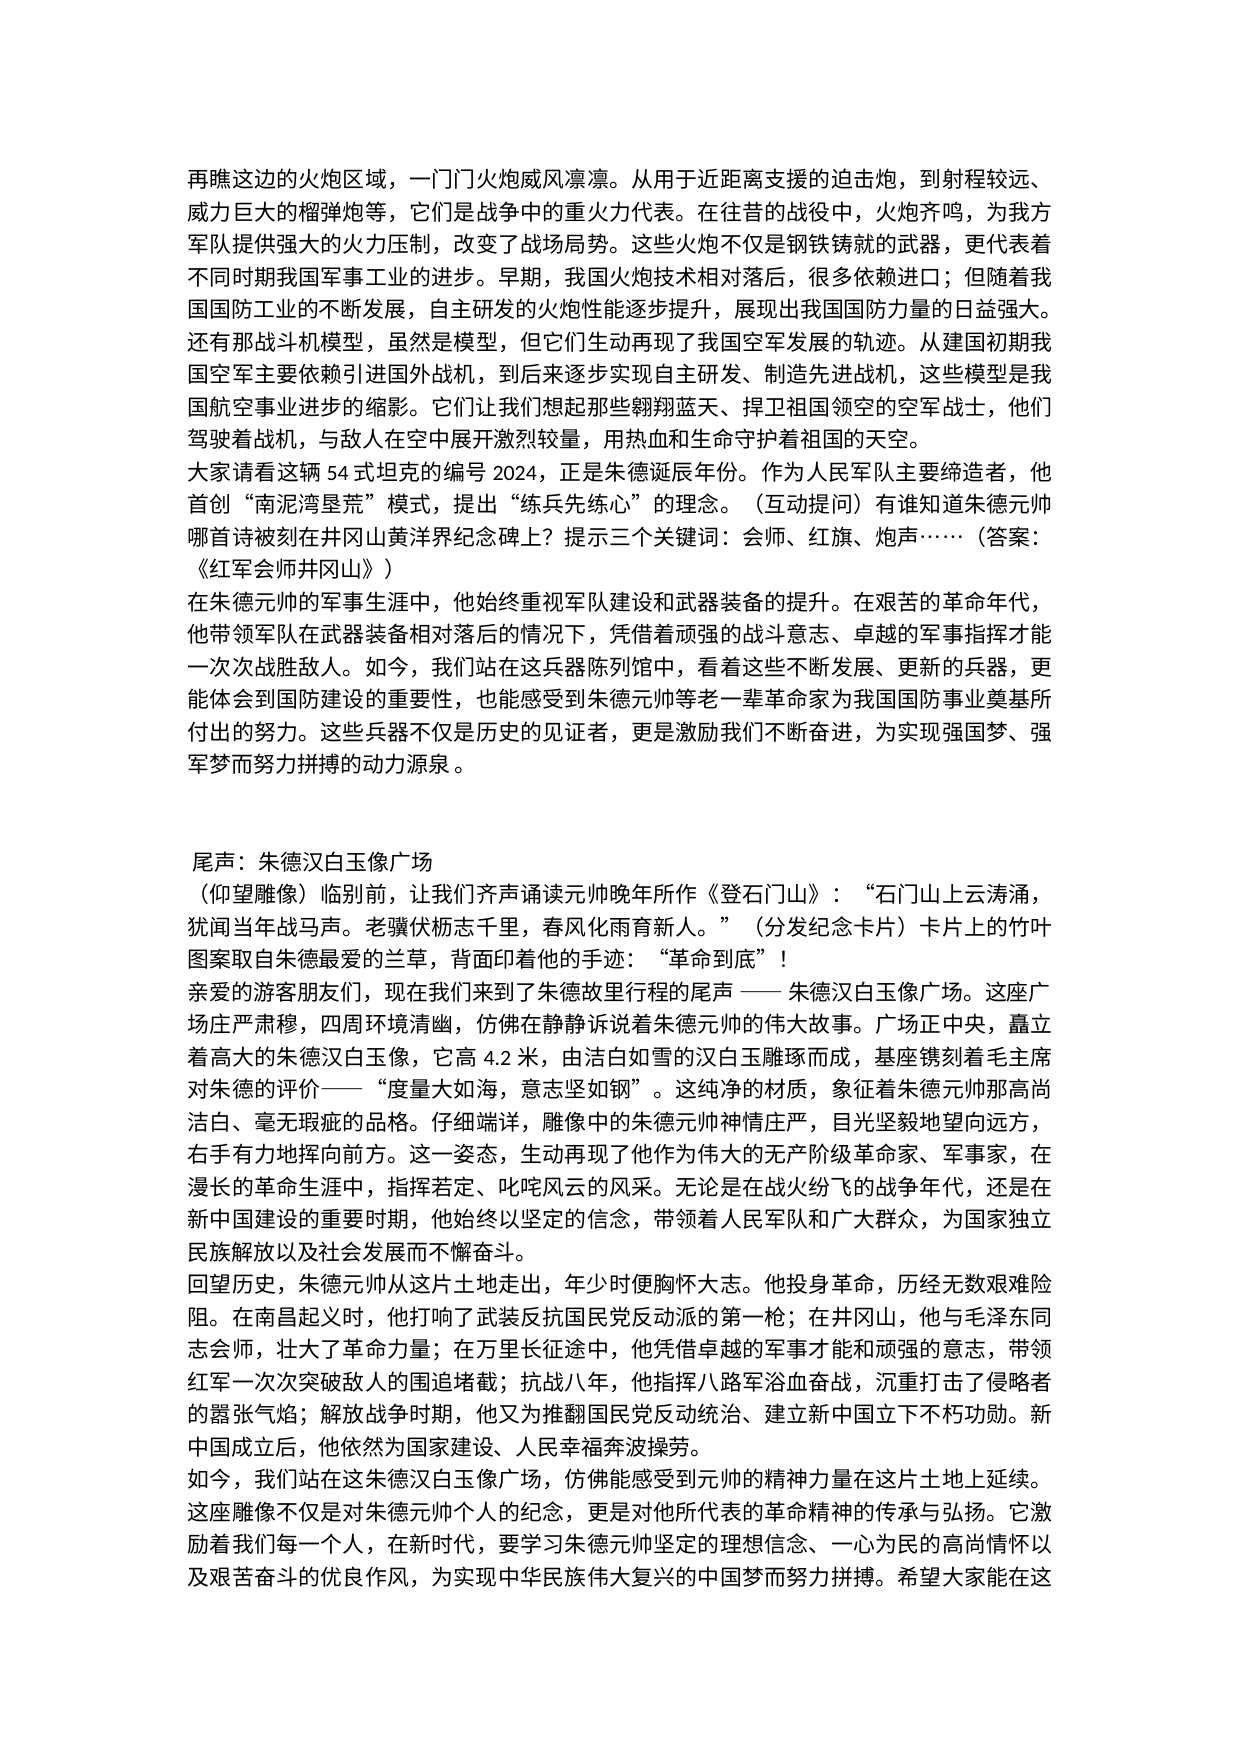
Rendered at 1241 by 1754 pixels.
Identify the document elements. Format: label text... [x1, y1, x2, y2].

text 在朱德元帅的军事生涯中，他始终重视军队建设和武器装备的提升。在艰苦的革命年代，他带领军队在武器装备相对落后的情况下，凭借着顽强的战斗意志、卓越的军事指挥才能，一次次战胜敌人。如今，我们站在这兵器陈列馆中，看着这些不断发展、更新的兵器，更能体会到国防建设的重要性，也能感受到朱德元帅等老一辈革命家为我国国防事业奠基所付出的努力。这些兵器不仅是历史的见证者，更是激励我们不断奋进，为实现强国梦、强军梦而努力拼搏的动力源泉 。 [187, 584, 1053, 779]
text 还有那战斗机模型，虽然是模型，但它们生动再现了我国空军发展的轨迹。从建国初期我国空军主要依赖引进国外战机，到后来逐步实现自主研发、制造先进战机，这些模型是我国航空事业进步的缩影。它们让我们想起那些翱翔蓝天、捍卫祖国领空的空军战士，他们驾驶着战机，与敌人在空中展开激烈较量，用热血和生命守护着祖国的天空。 [187, 324, 1053, 454]
text 回望历史，朱德元帅从这片土地走出，年少时便胸怀大志。他投身革命，历经无数艰难险阻。在南昌起义时，他打响了武装反抗国民党反动派的第一枪；在井冈山，他与毛泽东同志会师，壮大了革命力量；在万里长征途中，他凭借卓越的军事才能和顽强的意志，带领红军一次次突破敌人的围追堵截；抗战八年，他指挥八路军浴血奋战，沉重打击了侵略者的嚣张气焰；解放战争时期，他又为推翻国民党反动统治、建立新中国立下不朽功勋。新中国成立后，他依然为国家建设、人民幸福奔波操劳。 [187, 1267, 1053, 1462]
text 亲爱的游客朋友们，现在我们来到了朱德故里行程的尾声 —— 朱德汉白玉像广场。这座广场庄严肃穆，四周环境清幽，仿佛在静静诉说着朱德元帅的伟大故事。广场正中央，矗立着高大的朱德汉白玉像，它高 4.2 米，由洁白如雪的汉白玉雕琢而成，基座镌刻着毛主席对朱德的评价——“度量大如海，意志坚如钢”。这纯净的材质，象征着朱德元帅那高尚洁白、毫无瑕疵的品格。仔细端详，雕像中的朱德元帅神情庄严，目光坚毅地望向远方，右手有力地挥向前方。这一姿态，生动再现了他作为伟大的无产阶级革命家、军事家，在漫长的革命生涯中，指挥若定、叱咤风云的风采。无论是在战火纷飞的战争年代，还是在新中国建设的重要时期，他始终以坚定的信念，带领着人民军队和广大群众，为国家独立、民族解放以及社会发展而不懈奋斗。 [187, 974, 1053, 1267]
text 尾声：朱德汉白玉像广场 [187, 844, 1053, 877]
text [187, 1462, 1053, 1592]
text 大家请看这辆54式坦克的编号2024，正是朱德诞辰年份。作为人民军队主要缔造者，他首创“南泥湾垦荒”模式，提出“练兵先练心”的理念。（互动提问）有谁知道朱德元帅哪首诗被刻在井冈山黄洋界纪念碑上？提示三个关键词：会师、红旗、炮声……（答案：《红军会师井冈山》） [187, 454, 1053, 584]
text 再瞧这边的火炮区域，一门门火炮威风凛凛。从用于近距离支援的迫击炮，到射程较远、威力巨大的榴弹炮等，它们是战争中的重火力代表。在往昔的战役中，火炮齐鸣，为我方军队提供强大的火力压制，改变了战场局势。这些火炮不仅是钢铁铸就的武器，更代表着不同时期我国军事工业的进步。早期，我国火炮技术相对落后，很多依赖进口；但随着我国国防工业的不断发展，自主研发的火炮性能逐步提升，展现出我国国防力量的日益强大。 [187, 162, 1053, 324]
text （仰望雕像）临别前，让我们齐声诵读元帅晚年所作《登石门山》：“石门山上云涛涌，犹闻当年战马声。老骥伏枥志千里，春风化雨育新人。”（分发纪念卡片）卡片上的竹叶图案取自朱德最爱的兰草，背面印着他的手迹：“革命到底”！ [187, 877, 1053, 974]
